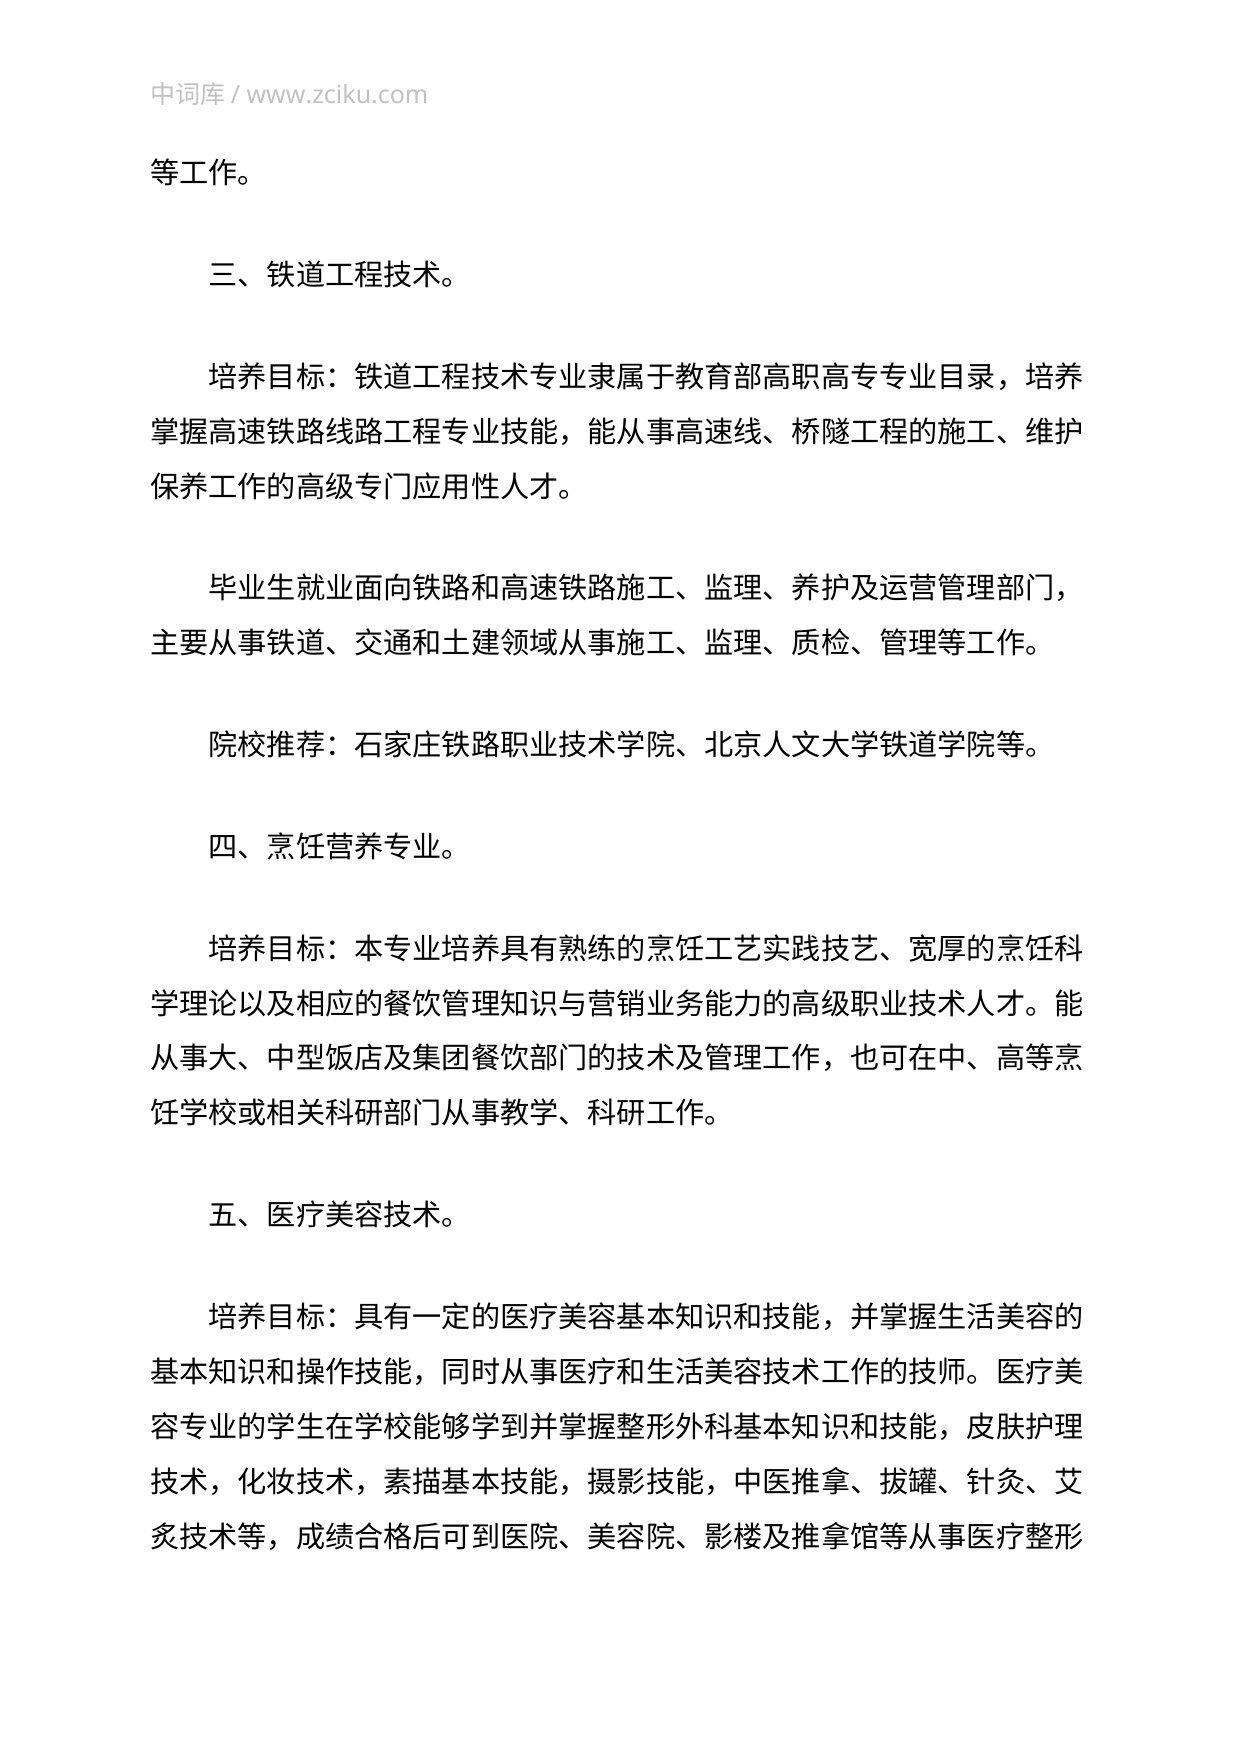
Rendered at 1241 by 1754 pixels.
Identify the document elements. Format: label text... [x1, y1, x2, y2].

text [150, 150, 1090, 192]
text 五、医疗美容技术。 [150, 1192, 1090, 1234]
text 毕业生就业面向铁路和高速铁路施工、监理、养护及运营管理部门，主要从事铁道、交通和土建领域从事施工、监理、质检、管理等工作。 [150, 565, 1090, 662]
text 培养目标：本专业培养具有熟练的烹饪工艺实践技艺、宽厚的烹饪科学理论以及相应的餐饮管理知识与营销业务能力的高级职业技术人才。能从事大、中型饭店及集团餐饮部门的技术及管理工作，也可在中、高等烹饪学校或相关科研部门从事教学、科研工作。 [150, 925, 1090, 1132]
text 三、铁道工程技术。 [150, 252, 1090, 294]
text 培养目标：铁道工程技术专业隶属于教育部高职高专专业目录，培养掌握高速铁路线路工程专业技能，能从事高速线、桥隧工程的施工、维护保养工作的高级专门应用性人才。 [150, 353, 1090, 506]
text 院校推荐：石家庄铁路职业技术学院、北京人文大学铁道学院等。 [150, 722, 1090, 764]
text 四、烹饪营养专业。 [150, 823, 1090, 866]
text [150, 1293, 1090, 1555]
